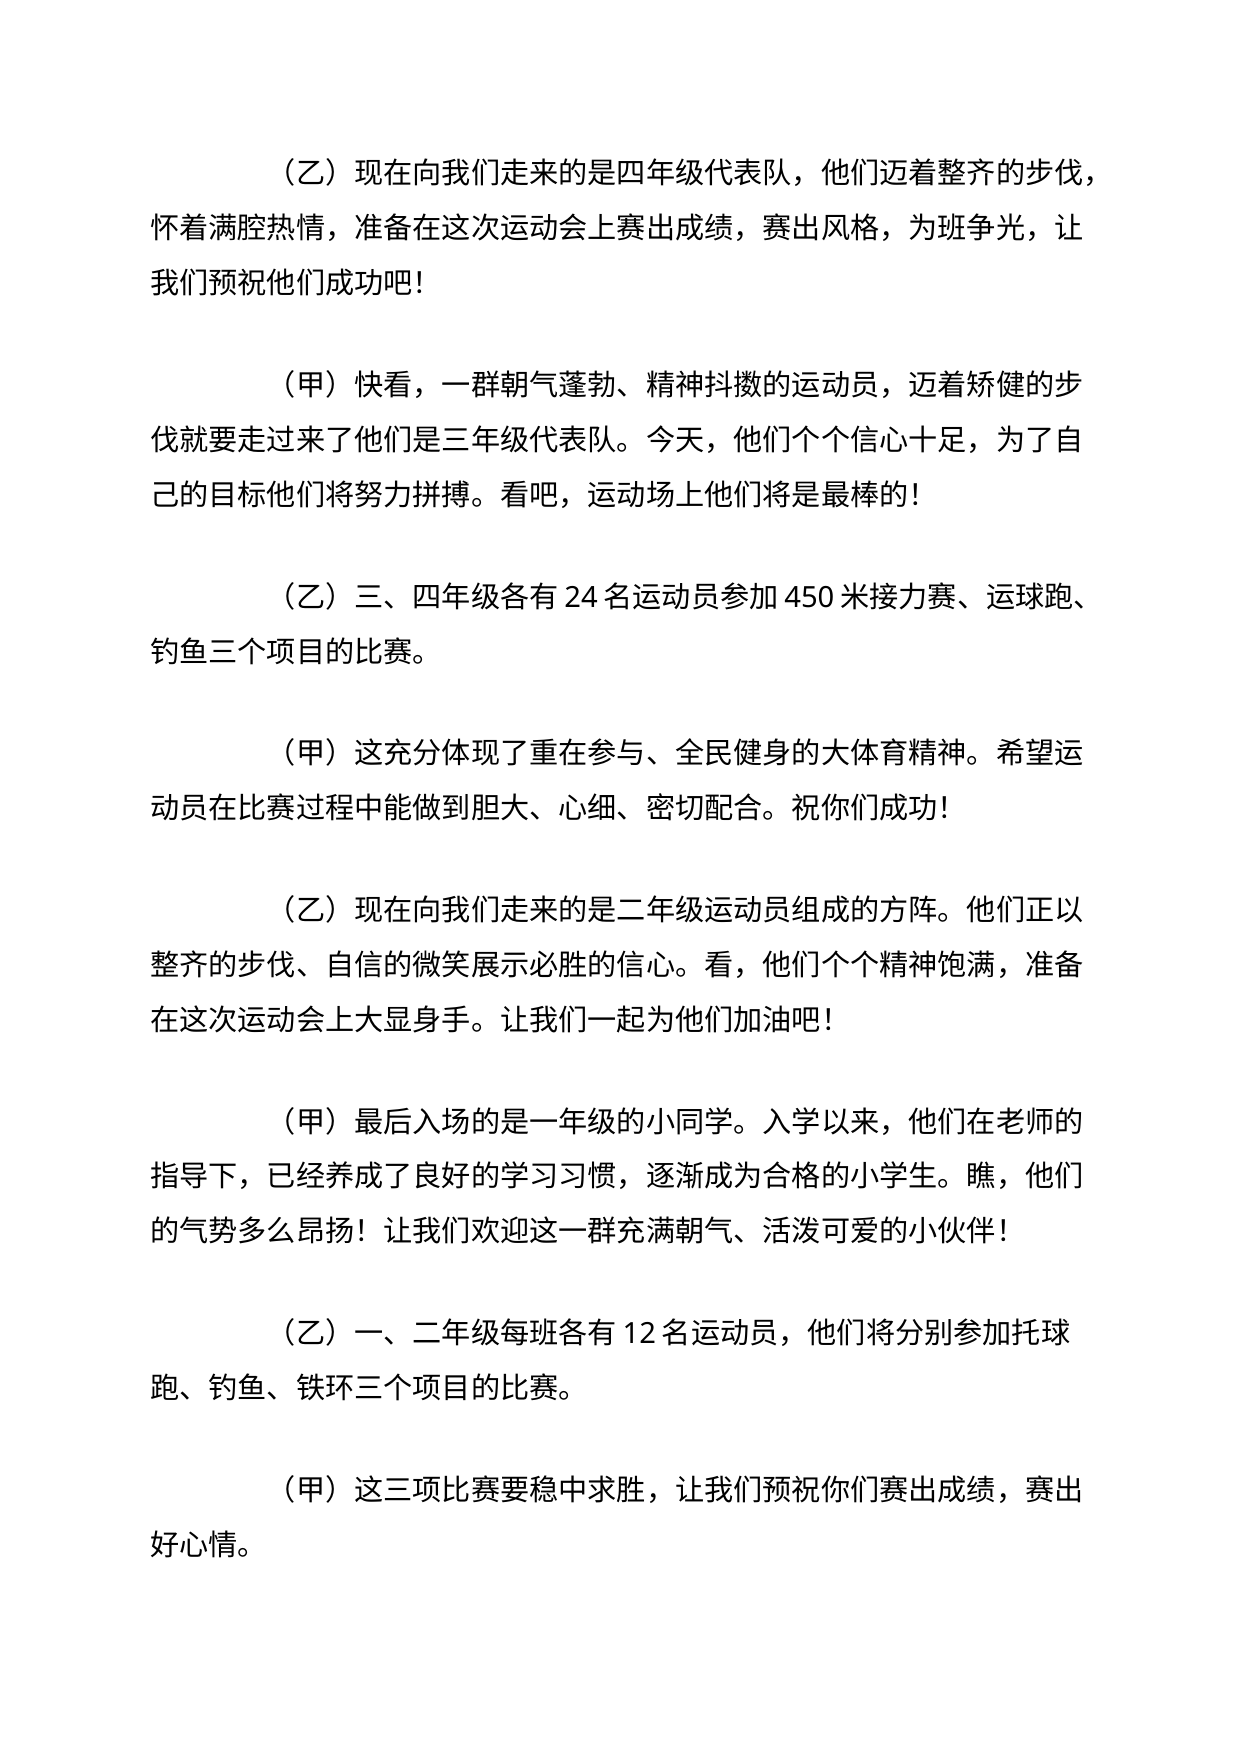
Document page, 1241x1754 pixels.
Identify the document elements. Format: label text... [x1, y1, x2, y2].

text （乙）现在向我们走来的是二年级运动员组成的方阵。他们正以整齐的步伐、自信的微笑展示必胜的信心。看，他们个个精神饱满，准备在这次运动会上大显身手。让我们一起为他们加油吧！ [150, 887, 1090, 1039]
text （乙）一、二年级每班各有12名运动员，他们将分别参加托球跑、钓鱼、铁环三个项目的比赛。 [150, 1310, 1090, 1407]
text （甲）这三项比赛要稳中求胜，让我们预祝你们赛出成绩，赛出好心情。 [150, 1466, 1090, 1564]
text （甲）这充分体现了重在参与、全民健身的大体育精神。希望运动员在比赛过程中能做到胆大、心细、密切配合。祝你们成功！ [150, 730, 1090, 827]
text （乙）三、四年级各有24名运动员参加450米接力赛、运球跑、钓鱼三个项目的比赛。 [150, 573, 1090, 670]
text （甲）最后入场的是一年级的小同学。入学以来，他们在老师的指导下，已经养成了良好的学习习惯，逐渐成为合格的小学生。瞧，他们的气势多么昂扬！让我们欢迎这一群充满朝气、活泼可爱的小伙伴！ [150, 1098, 1090, 1250]
text （甲）快看，一群朝气蓬勃、精神抖擞的运动员，迈着矫健的步伐就要走过来了他们是三年级代表队。今天，他们个个信心十足，为了自己的目标他们将努力拼搏。看吧，运动场上他们将是最棒的！ [150, 362, 1090, 514]
text （乙）现在向我们走来的是四年级代表队，他们迈着整齐的步伐，怀着满腔热情，准备在这次运动会上赛出成绩，赛出风格，为班争光，让我们预祝他们成功吧！ [150, 150, 1090, 302]
